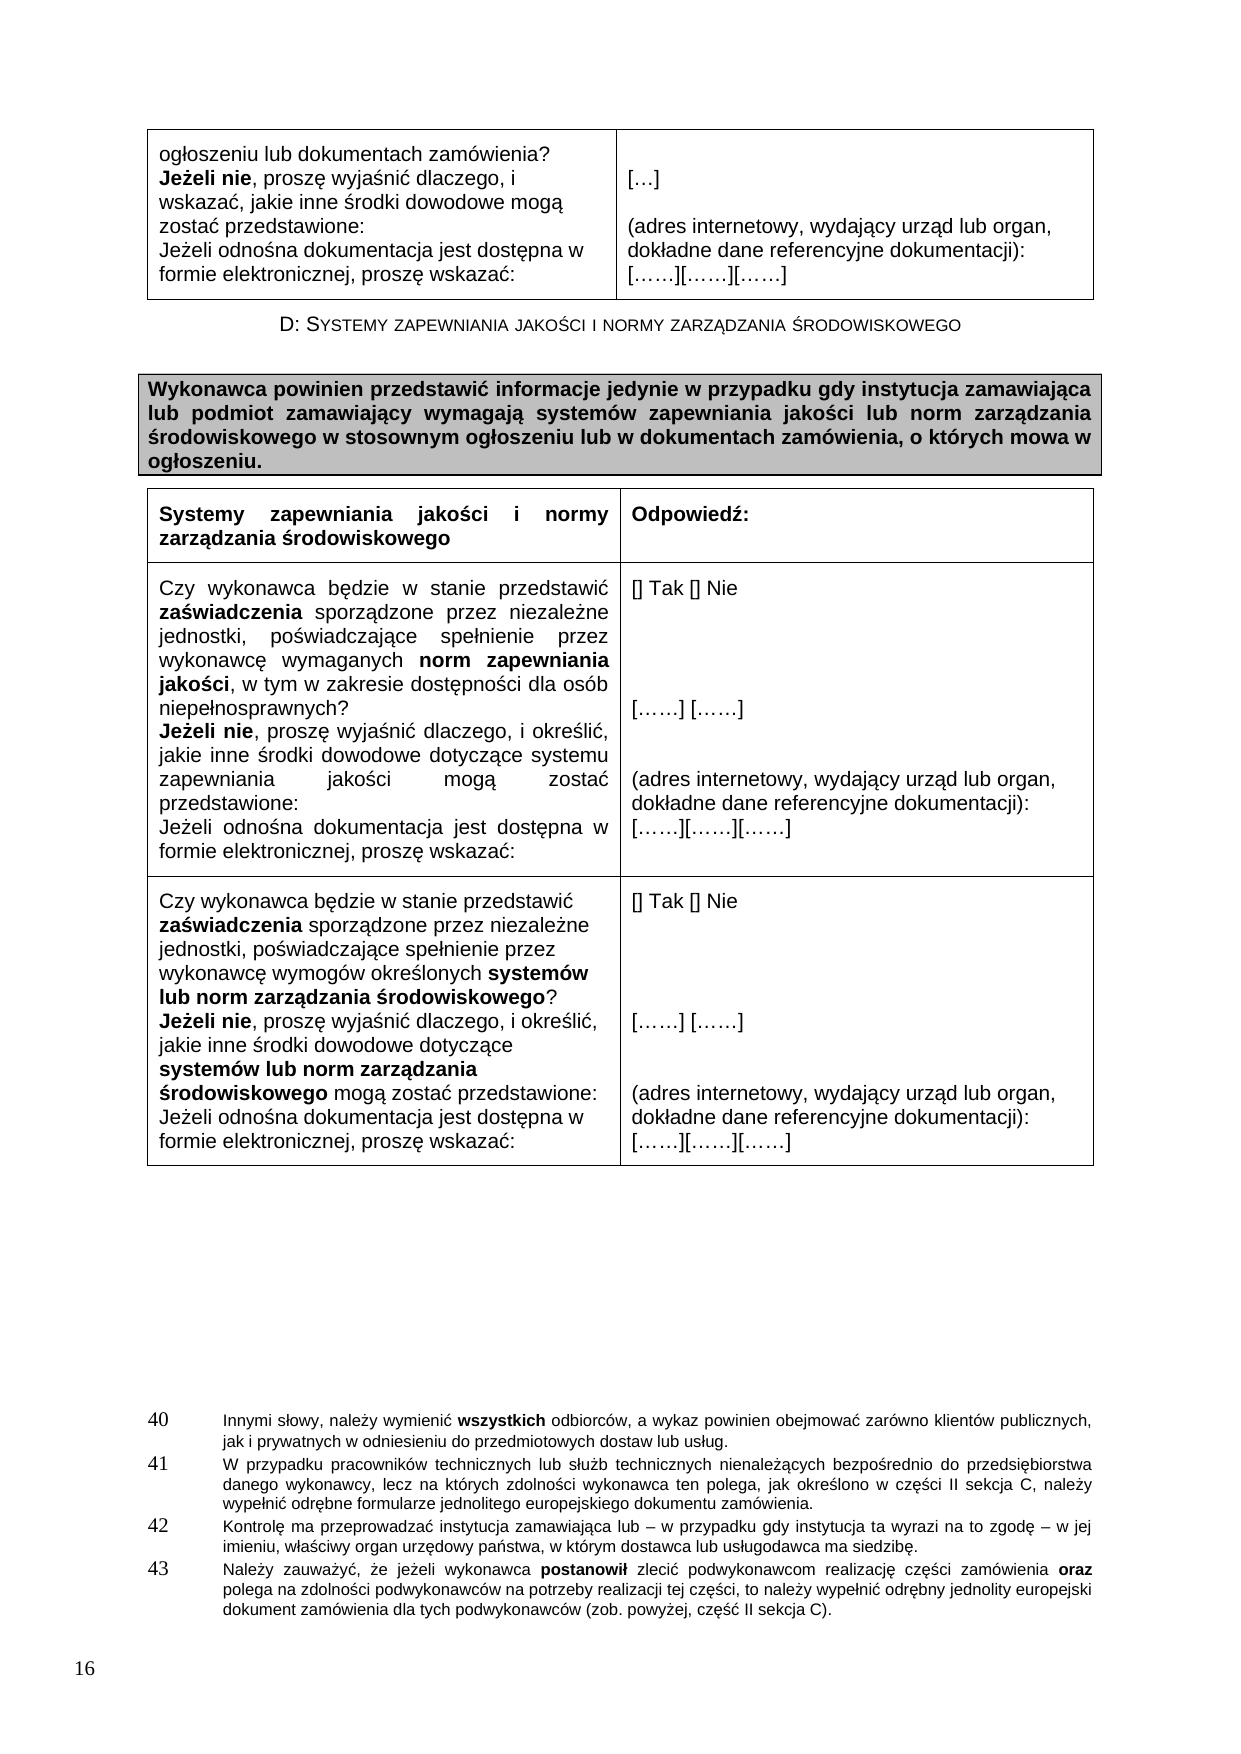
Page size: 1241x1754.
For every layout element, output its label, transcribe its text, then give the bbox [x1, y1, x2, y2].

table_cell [148, 130, 616, 298]
table_header Odpowiedź: [621, 489, 1093, 562]
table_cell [617, 130, 1093, 298]
table_cell [] Tak [] Nie [……] [……] (adres internetowy, wydający urząd lub organ, dokładne dane referencyjne dokumentacji): [……][……][……] [621, 877, 1093, 1165]
table_cell [] Tak [] Nie [……] [……] (adres internetowy, wydający urząd lub organ, dokładne dane referencyjne dokumentacji): [……][……][……] [621, 563, 1093, 876]
table_cell Czy wykonawca będzie w stanie przedstawić zaświadczenia sporządzone przez niezależne jednostki, poświadczające spełnienie przez wykonawcę wymogów określonych systemów lub norm zarządzania środowiskowego? Jeżeli nie, proszę wyjaśnić dlaczego, i określić, jakie inne środki dowodowe dotyczące systemów lub norm zarządzania środowiskowego mogą zostać przedstawione: Jeżeli odnośna dokumentacja jest dostępna w formie elektronicznej, proszę wskazać: [148, 877, 620, 1165]
table_header Systemy zapewniania jakości i normy zarządzania środowiskowego [148, 489, 620, 562]
text Wykonawca powinien przedstawić informacje jedynie w przypadku gdy instytucja zamawiająca lub podmiot zamawiający wymagają systemów zapewniania jakości lub norm zarządzania środowiskowego w stosownym ogłoszeniu lub w dokumentach zamówienia, o których mowa w ogłoszeniu. [139, 375, 1101, 474]
table_cell Czy wykonawca będzie w stanie przedstawić zaświadczenia sporządzone przez niezależne jednostki, poświadczające spełnienie przez wykonawcę wymaganych norm zapewniania jakości, w tym w zakresie dostępności dla osób niepełnosprawnych? Jeżeli nie, proszę wyjaśnić dlaczego, i określić, jakie inne środki dowodowe dotyczące systemu zapewniania jakości mogą zostać przedstawione: Jeżeli odnośna dokumentacja jest dostępna w formie elektronicznej, proszę wskazać: [148, 563, 620, 876]
title D: Systemy zapewniania jakości i normy zarządzania środowiskowego [148, 312, 1093, 336]
